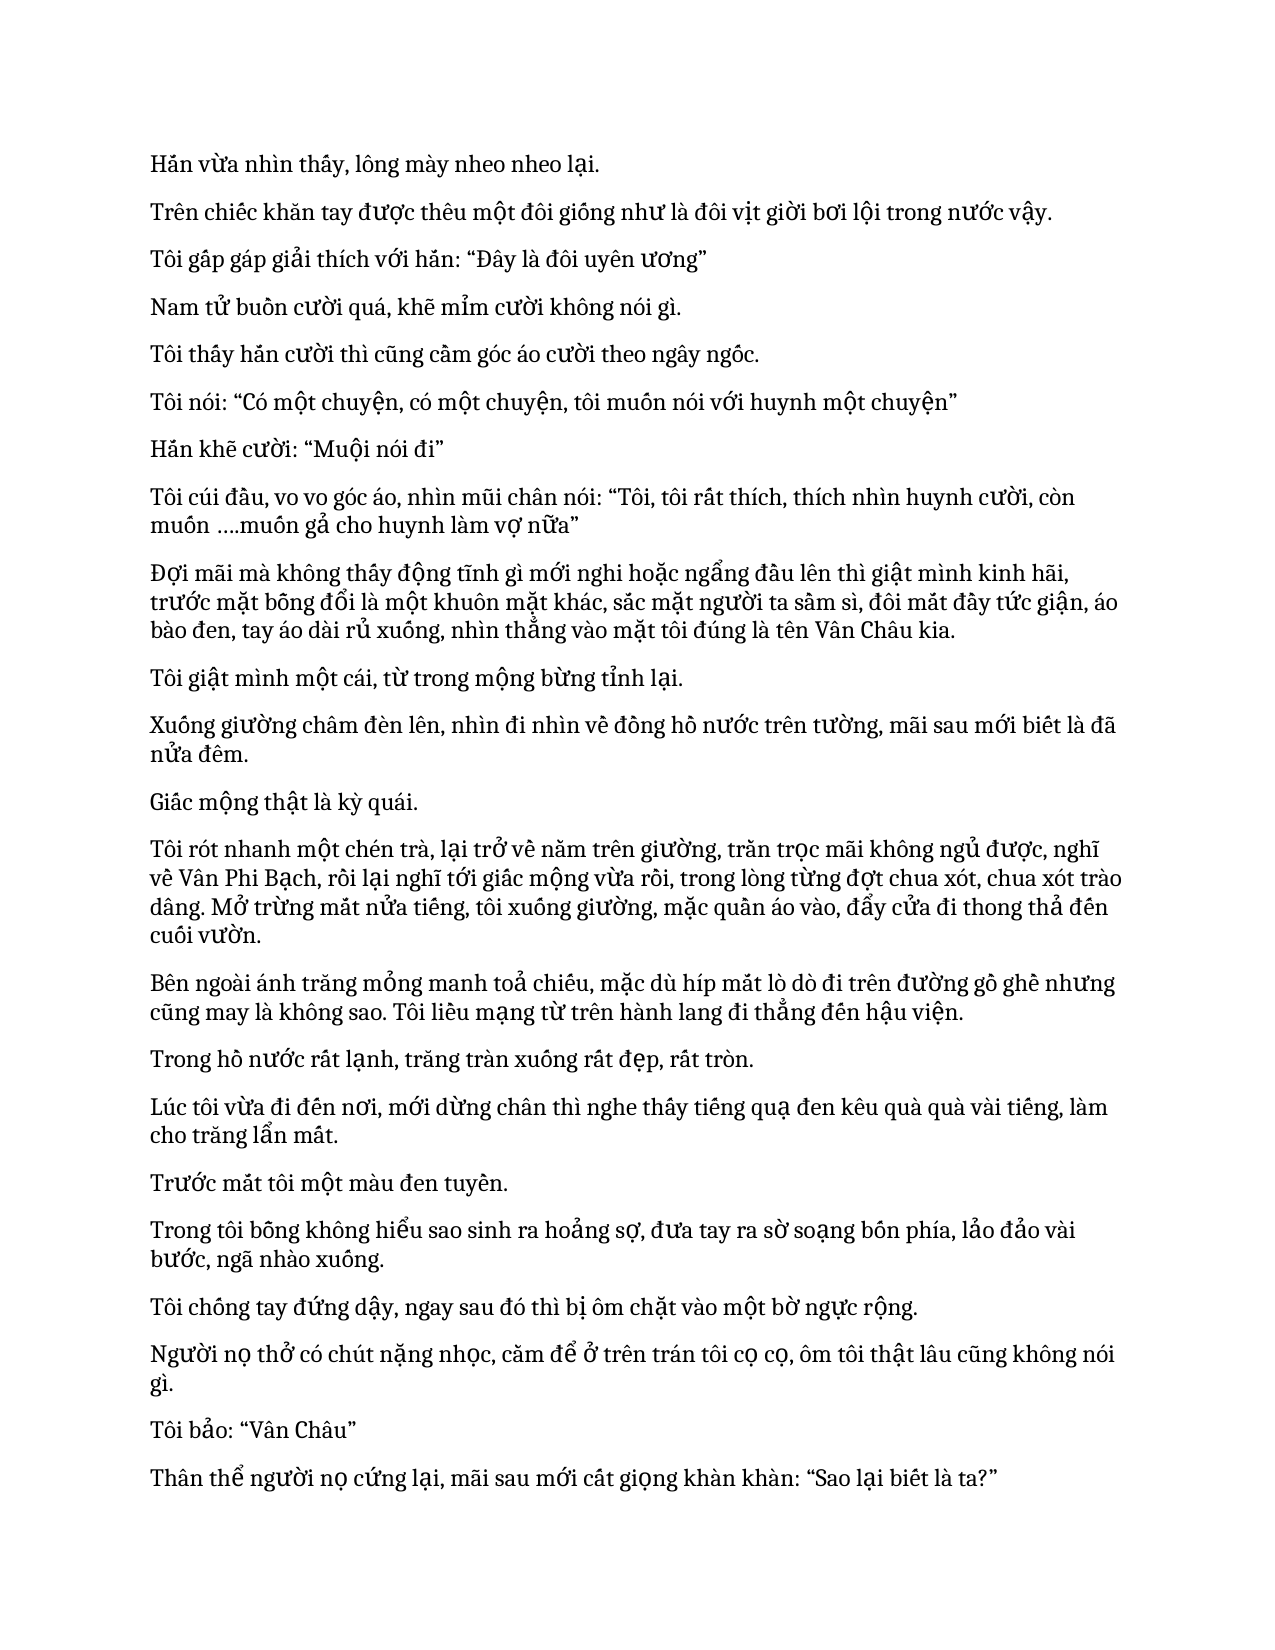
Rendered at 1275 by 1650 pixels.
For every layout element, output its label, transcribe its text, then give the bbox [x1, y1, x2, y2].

text Người nọ thở có chút nặng nhọc, cằm để ở trên trán tôi cọ cọ, ôm tôi thật lâu cũng không nói gì. [150, 1340, 1125, 1397]
text Nam tử buồn cười quá, khẽ mỉm cười không nói gì. [150, 292, 1125, 321]
text Xuống giường châm đèn lên, nhìn đi nhìn về đồng hồ nước trên tường, mãi sau mới biết là đã nửa đêm. [150, 711, 1125, 769]
text Tôi gấp gáp giải thích với hắn: “Đây là đôi uyên ương” [150, 245, 1125, 274]
text Đợi mãi mà không thấy động tĩnh gì mới nghi hoặc ngẩng đầu lên thì giật mình kinh hãi, trước mặt bỗng đổi là một khuôn mặt khác, sắc mặt người ta sầm sì, đôi mắt đầy tức giận, áo bào đen, tay áo dài rủ xuống, nhìn thẳng vào mặt tôi đúng là tên Vân Châu kia. [150, 559, 1125, 645]
text Bên ngoài ánh trăng mỏng manh toả chiếu, mặc dù híp mắt lò dò đi trên đường gồ ghề nhưng cũng may là không sao. Tôi liều mạng từ trên hành lang đi thẳng đến hậu viện. [150, 969, 1125, 1026]
text Trên chiếc khăn tay được thêu một đôi giống như là đôi vịt giời bơi lội trong nước vậy. [150, 197, 1125, 226]
text Tôi giật mình một cái, từ trong mộng bừng tỉnh lại. [150, 664, 1125, 692]
text Tôi chống tay đứng dậy, ngay sau đó thì bị ôm chặt vào một bờ ngực rộng. [150, 1292, 1125, 1321]
text Tôi nói: “Có một chuyện, có một chuyện, tôi muốn nói với huynh một chuyện” [150, 387, 1125, 416]
text Trong hồ nước rất lạnh, trăng tràn xuống rất đẹp, rất tròn. [150, 1045, 1125, 1074]
text Trong tôi bỗng không hiểu sao sinh ra hoảng sợ, đưa tay ra sờ soạng bốn phía, lảo đảo vài bước, ngã nhào xuống. [150, 1216, 1125, 1274]
text Hắn vừa nhìn thấy, lông mày nheo nheo lại. [150, 150, 1125, 179]
text Hắn khẽ cười: “Muội nói đi” [150, 435, 1125, 464]
text Tôi bảo: “Vân Châu” [150, 1416, 1125, 1445]
text Lúc tôi vừa đi đến nơi, mới dừng chân thì nghe thấy tiếng quạ đen kêu quà quà vài tiếng, làm cho trăng lẩn mất. [150, 1092, 1125, 1150]
text Tôi thấy hắn cười thì cũng cầm góc áo cười theo ngây ngốc. [150, 340, 1125, 369]
text Tôi cúi đầu, vo vo góc áo, nhìn mũi chân nói: “Tôi, tôi rất thích, thích nhìn huynh cười, còn muốn ….muốn gả cho huynh làm vợ nữa” [150, 482, 1125, 540]
text Trước mắt tôi một màu đen tuyền. [150, 1169, 1125, 1197]
text Thân thể người nọ cứng lại, mãi sau mới cất giọng khàn khàn: “Sao lại biết là ta?” [150, 1464, 1125, 1492]
text Giấc mộng thật là kỳ quái. [150, 787, 1125, 816]
text Tôi rót nhanh một chén trà, lại trở về nằm trên giường, trằn trọc mãi không ngủ được, nghĩ về Vân Phi Bạch, rồi lại nghĩ tới giấc mộng vừa rồi, trong lòng từng đợt chua xót, chua xót trào dâng. Mở trừng mắt nửa tiếng, tôi xuống giường, mặc quần áo vào, đẩy cửa đi thong thả đến cuối vườn. [150, 835, 1125, 950]
